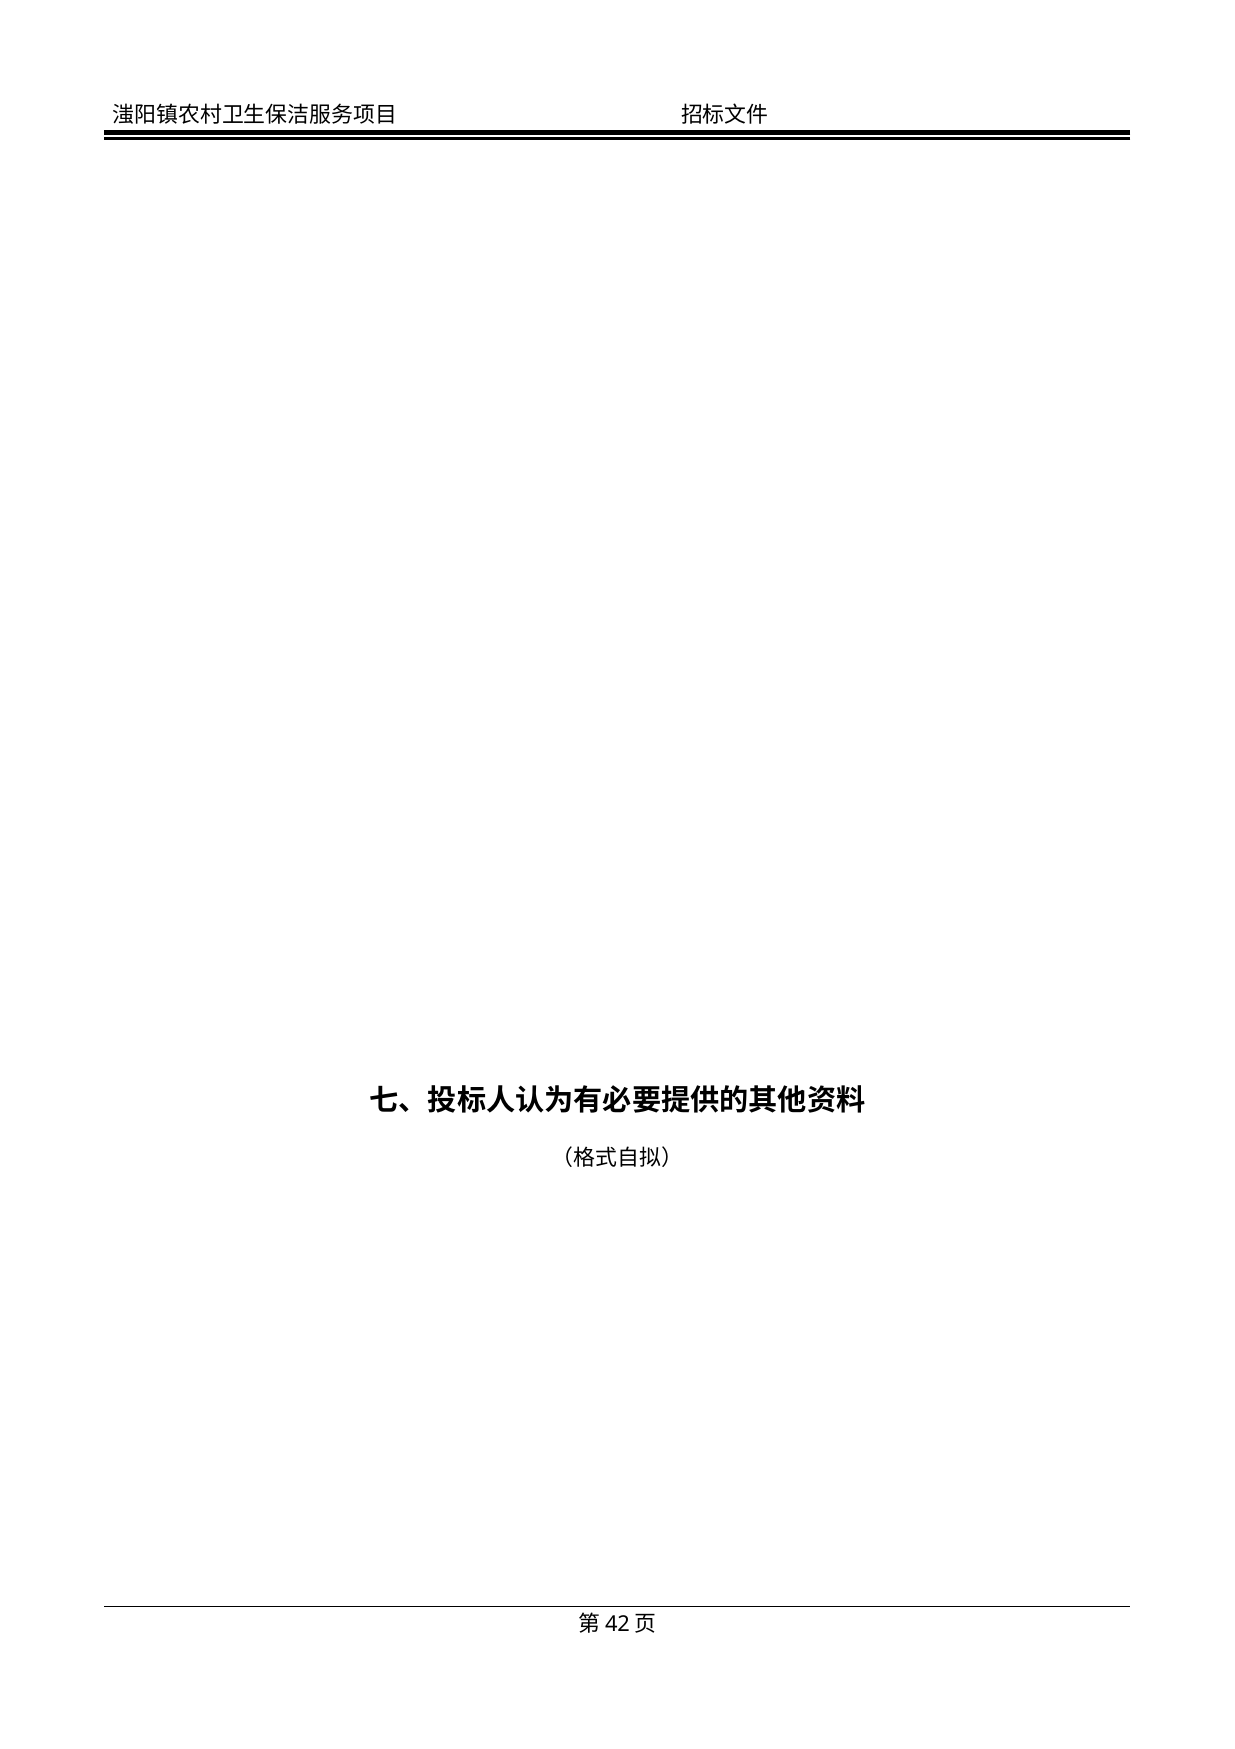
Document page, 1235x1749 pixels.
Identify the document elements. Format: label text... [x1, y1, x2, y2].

subtitle 七、投标人认为有必要提供的其他资料 [112, 1076, 1122, 1119]
text （格式自拟） [112, 1140, 1122, 1172]
